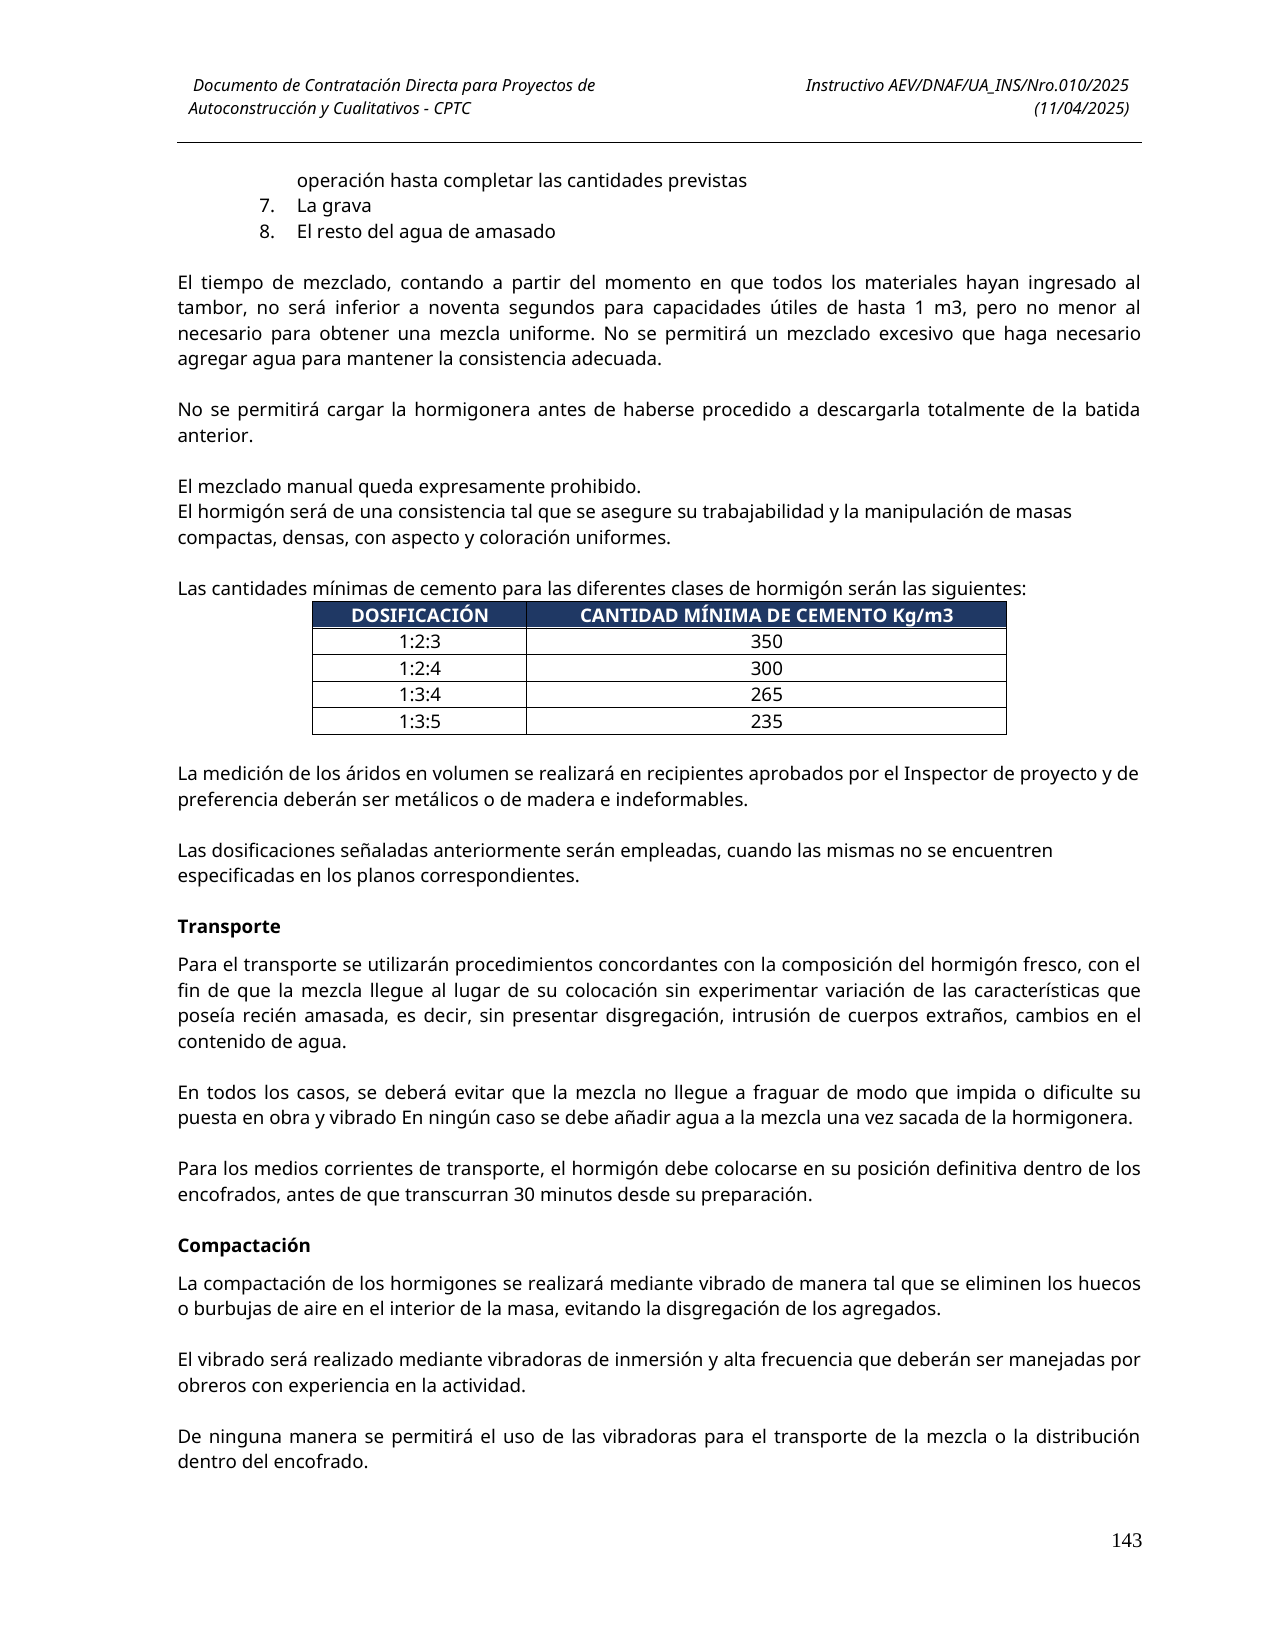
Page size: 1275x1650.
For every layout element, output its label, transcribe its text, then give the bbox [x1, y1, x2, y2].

text En todos los casos, se deberá evitar que la mezcla no llegue a fraguar de modo que impida o dificulte su puesta en obra y vibrado En ningún caso se debe añadir agua a la mezcla una vez sacada de la hormigonera. [177, 1079, 1142, 1130]
text La medición de los áridos en volumen se realizará en recipientes aprobados por el Inspector de proyecto y de preferencia deberán ser metálicos o de madera e indeformables. [177, 760, 1142, 811]
text Las cantidades mínimas de cemento para las diferentes clases de hormigón serán las siguientes: [177, 575, 1142, 601]
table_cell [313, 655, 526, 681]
list La grava [259, 193, 1142, 218]
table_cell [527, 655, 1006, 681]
text Las dosificaciones señaladas anteriormente serán empleadas, cuando las mismas no se encuentren especificadas en los planos correspondientes. [177, 837, 1142, 888]
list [259, 167, 1142, 193]
text El mezclado manual queda expresamente prohibido. [177, 473, 1142, 499]
text De ninguna manera se permitirá el uso de las vibradoras para el transporte de la mezcla o la distribución dentro del encofrado. [177, 1423, 1142, 1474]
text El vibrado será realizado mediante vibradoras de inmersión y alta frecuencia que deberán ser manejadas por obreros con experiencia en la actividad. [177, 1347, 1142, 1398]
text El tiempo de mezclado, contando a partir del momento en que todos los materiales hayan ingresado al tambor, no será inferior a noventa segundos para capacidades útiles de hasta 1 m3, pero no menor al necesario para obtener una mezcla uniforme. No se permitirá un mezclado excesivo que haga necesario agregar agua para mantener la consistencia adecuada. [177, 269, 1142, 371]
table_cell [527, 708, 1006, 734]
list El resto del agua de amasado [259, 218, 1142, 244]
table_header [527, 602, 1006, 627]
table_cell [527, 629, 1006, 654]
text Transporte [177, 913, 1142, 939]
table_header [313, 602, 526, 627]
text Para el transporte se utilizarán procedimientos concordantes con la composición del hormigón fresco, con el fin de que la mezcla llegue al lugar de su colocación sin experimentar variación de las características que poseía recién amasada, es decir, sin presentar disgregación, intrusión de cuerpos extraños, cambios en el contenido de agua. [177, 951, 1142, 1053]
text El hormigón será de una consistencia tal que se asegure su trabajabilidad y la manipulación de masas compactas, densas, con aspecto y coloración uniformes. [177, 499, 1142, 550]
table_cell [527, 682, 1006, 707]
text Compactación [177, 1232, 1142, 1258]
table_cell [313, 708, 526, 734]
text La compactación de los hormigones se realizará mediante vibrado de manera tal que se eliminen los huecos o burbujas de aire en el interior de la masa, evitando la disgregación de los agregados. [177, 1270, 1142, 1321]
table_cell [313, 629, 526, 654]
text Para los medios corrientes de transporte, el hormigón debe colocarse en su posición definitiva dentro de los encofrados, antes de que transcurran 30 minutos desde su preparación. [177, 1156, 1142, 1207]
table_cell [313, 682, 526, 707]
text No se permitirá cargar la hormigonera antes de haberse procedido a descargarla totalmente de la batida anterior. [177, 397, 1142, 448]
